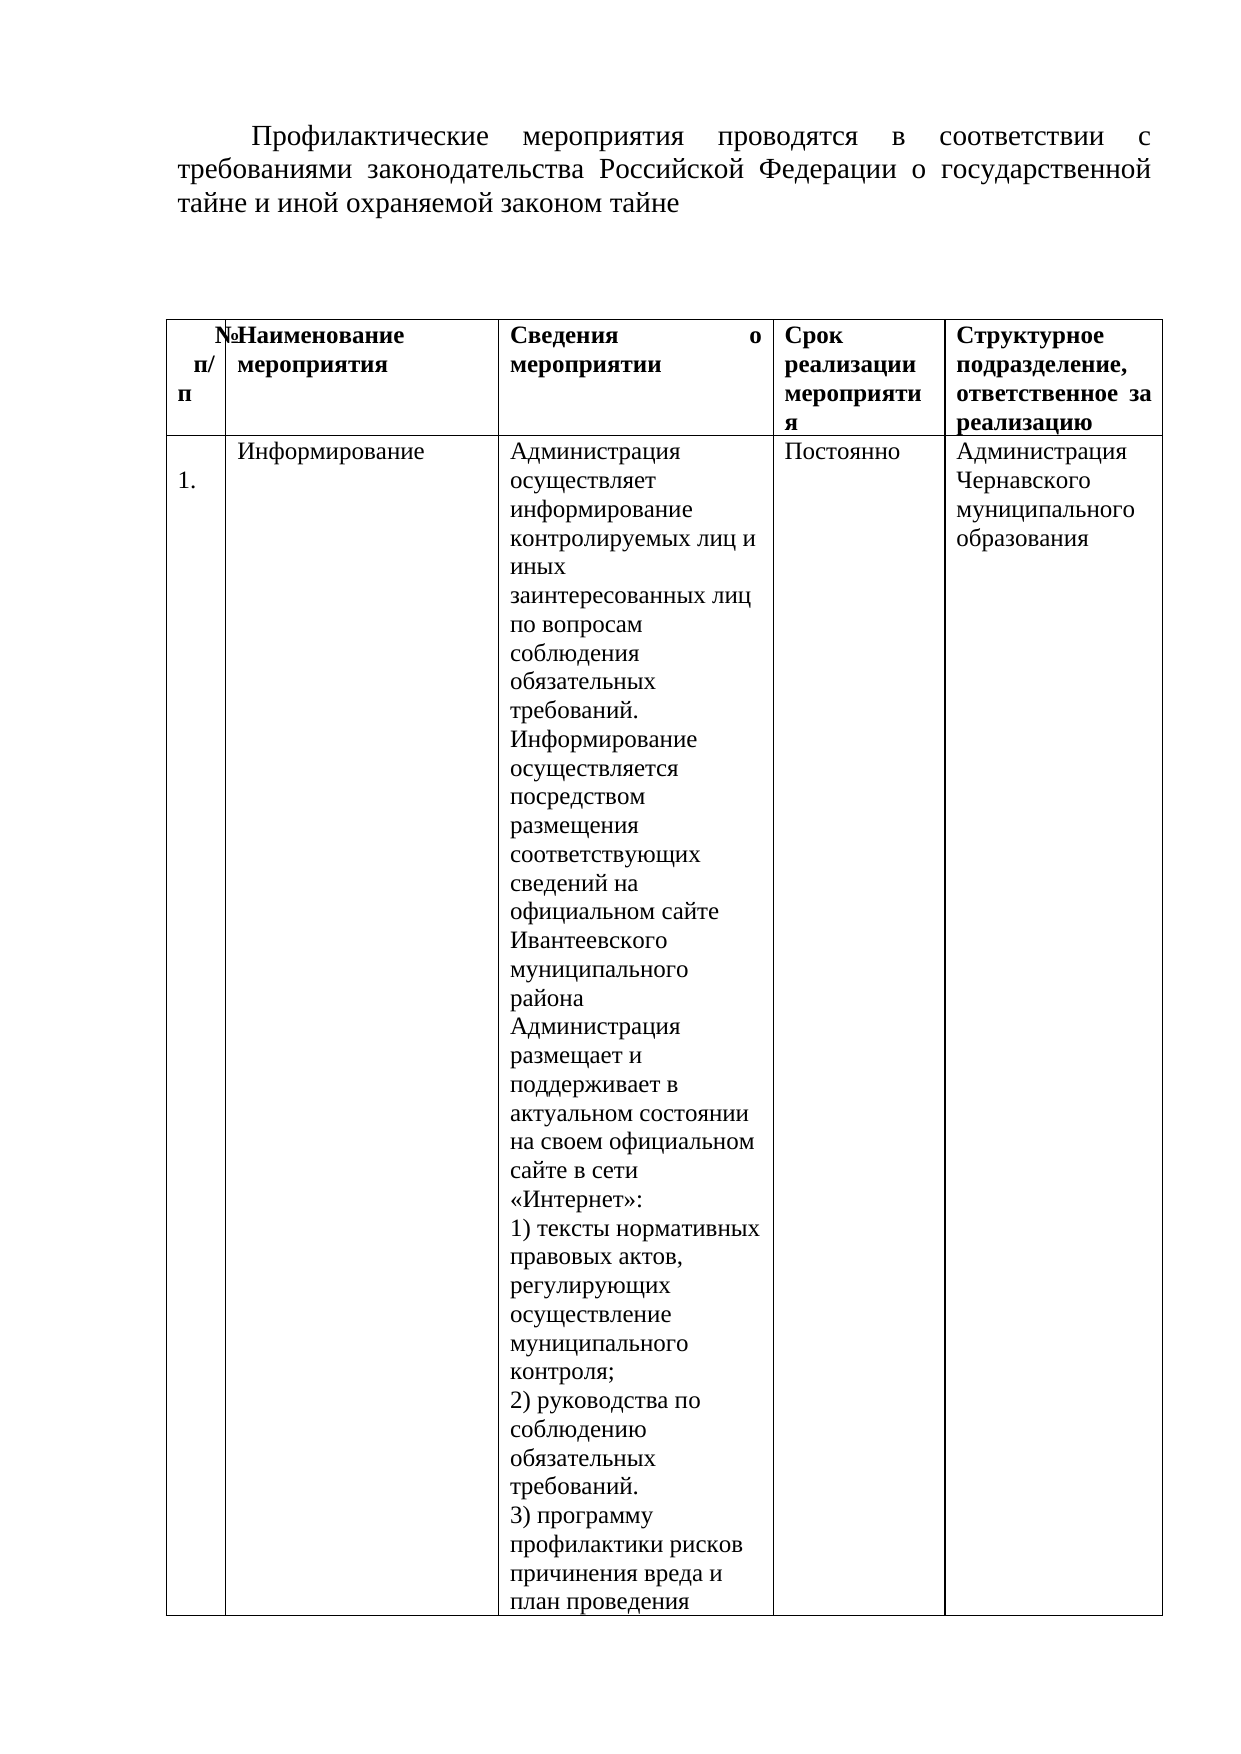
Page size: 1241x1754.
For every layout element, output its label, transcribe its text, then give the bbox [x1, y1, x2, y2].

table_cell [946, 436, 1162, 1615]
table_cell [499, 436, 773, 1615]
table_cell 11. [167, 436, 225, 1615]
table_cell Постоянно [774, 436, 944, 1615]
text Профилактические мероприятия проводятся в соответствии с требованиями законодательства Российской Федерации о государственной тайне и иной охраняемой законом тайне [177, 118, 1152, 219]
table_header Срок реализации мероприятия [774, 320, 944, 435]
table_header Структурное подразделение, ответственное за реализацию [946, 320, 1162, 435]
table_header Сведения о мероприятии [499, 320, 773, 435]
table_cell Информирование [226, 436, 498, 1615]
table_header Наименование мероприятия [226, 320, 498, 435]
table_header № п/п [167, 320, 225, 435]
